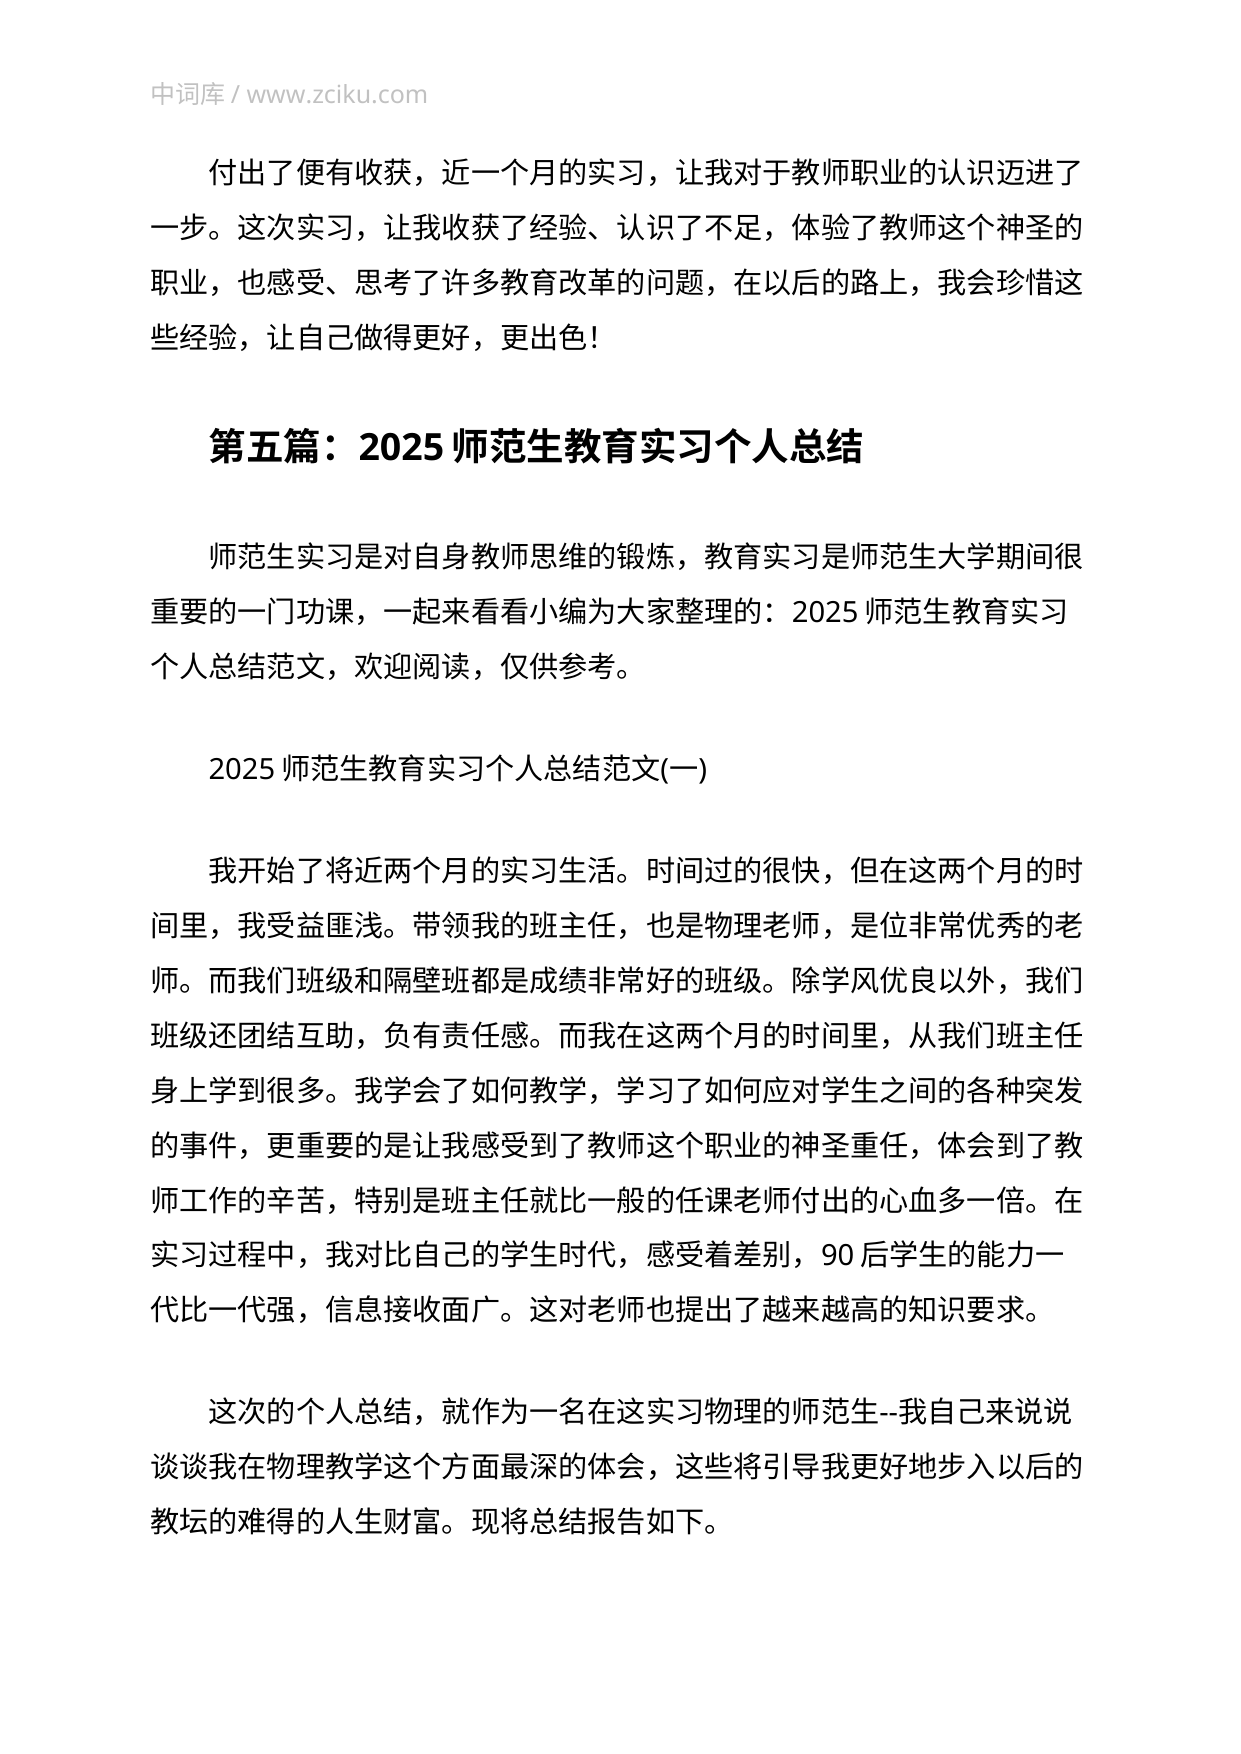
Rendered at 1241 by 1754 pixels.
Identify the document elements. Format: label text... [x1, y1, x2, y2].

text 师范生实习是对自身教师思维的锻炼，教育实习是师范生大学期间很重要的一门功课，一起来看看小编为大家整理的：2025师范生教育实习个人总结范文，欢迎阅读，仅供参考。 [150, 534, 1090, 686]
text 我开始了将近两个月的实习生活。时间过的很快，但在这两个月的时间里，我受益匪浅。带领我的班主任，也是物理老师，是位非常优秀的老师。而我们班级和隔壁班都是成绩非常好的班级。除学风优良以外，我们班级还团结互助，负有责任感。而我在这两个月的时间里，从我们班主任身上学到很多。我学会了如何教学，学习了如何应对学生之间的各种突发的事件，更重要的是让我感受到了教师这个职业的神圣重任，体会到了教师工作的辛苦，特别是班主任就比一般的任课老师付出的心血多一倍。在实习过程中，我对比自己的学生时代，感受着差别，90后学生的能力一代比一代强，信息接收面广。这对老师也提出了越来越高的知识要求。 [150, 848, 1090, 1329]
text 2025师范生教育实习个人总结范文(一) [150, 746, 1090, 788]
text 付出了便有收获，近一个月的实习，让我对于教师职业的认识迈进了一步。这次实习，让我收获了经验、认识了不足，体验了教师这个神圣的职业，也感受、思考了许多教育改革的问题，在以后的路上，我会珍惜这些经验，让自己做得更好，更出色！ [150, 150, 1090, 357]
text 第五篇：2025师范生教育实习个人总结 [150, 416, 1090, 471]
text 这次的个人总结，就作为一名在这实习物理的师范生--我自己来说说谈谈我在物理教学这个方面最深的体会，这些将引导我更好地步入以后的教坛的难得的人生财富。现将总结报告如下。 [150, 1389, 1090, 1541]
